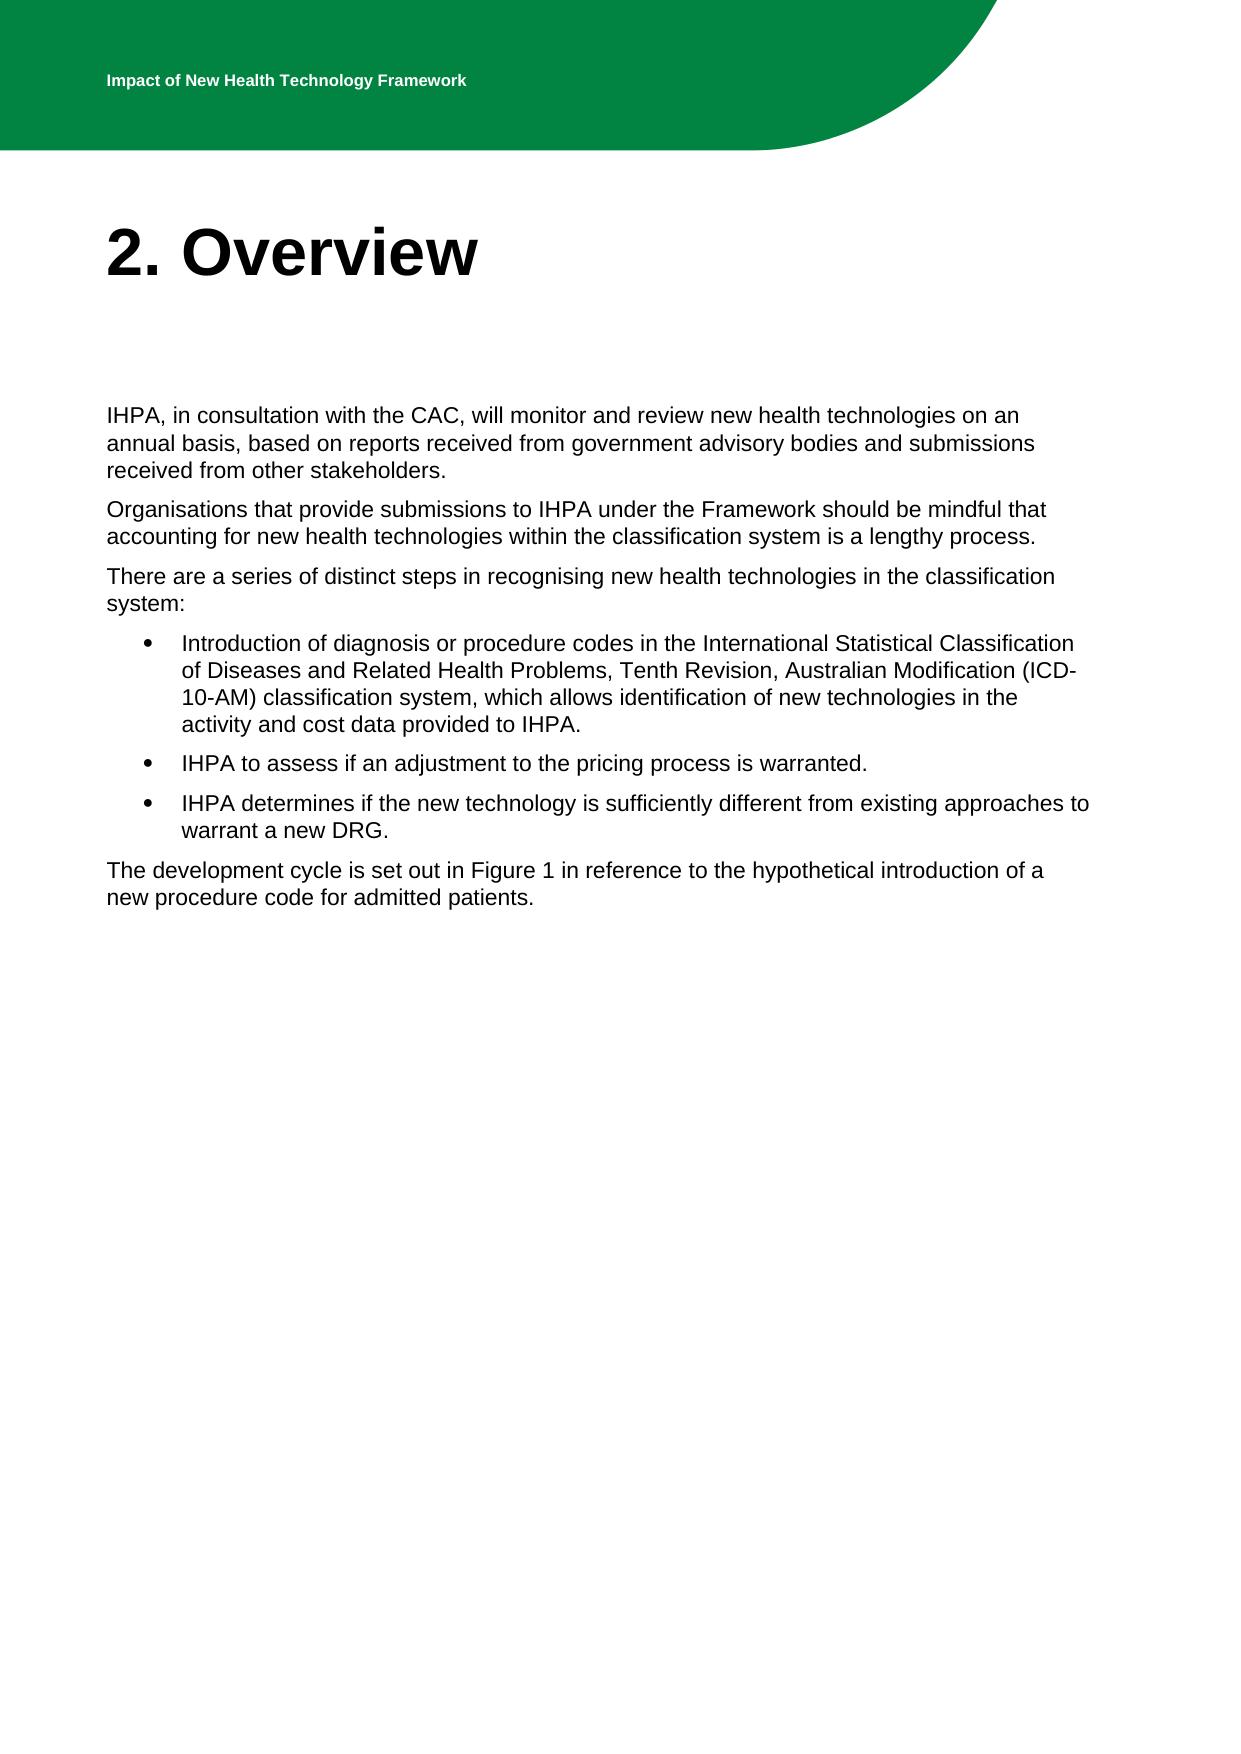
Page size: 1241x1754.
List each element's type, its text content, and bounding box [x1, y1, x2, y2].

text Organisations that provide submissions to IHPA under the Framework should be mindful that accounting for new health technologies within the classification system is a lengthy process. [106, 496, 1090, 550]
list Introduction of diagnosis or procedure codes in the International Statistical Classification of Diseases and Related Health Problems, Tenth Revision, Australian Modification (ICD-10-AM) classification system, which allows identification of new technologies in the activity and cost data provided to IHPA. [144, 629, 1090, 737]
list IHPA to assess if an adjustment to the pricing process is warranted. [144, 750, 1090, 777]
text IHPA, in consultation with the CAC, will monitor and review new health technologies on an annual basis, based on reports received from government advisory bodies and submissions received from other stakeholders. [106, 402, 1090, 483]
text There are a series of distinct steps in recognising new health technologies in the classification system: [106, 562, 1090, 616]
text The development cycle is set out in Figure 1 in reference to the hypothetical introduction of a new procedure code for admitted patients. [106, 856, 1090, 910]
picture [0, 0, 998, 151]
list IHPA determines if the new technology is sufficiently different from existing approaches to warrant a new DRG. [144, 789, 1090, 843]
subtitle Overview [106, 213, 1090, 289]
